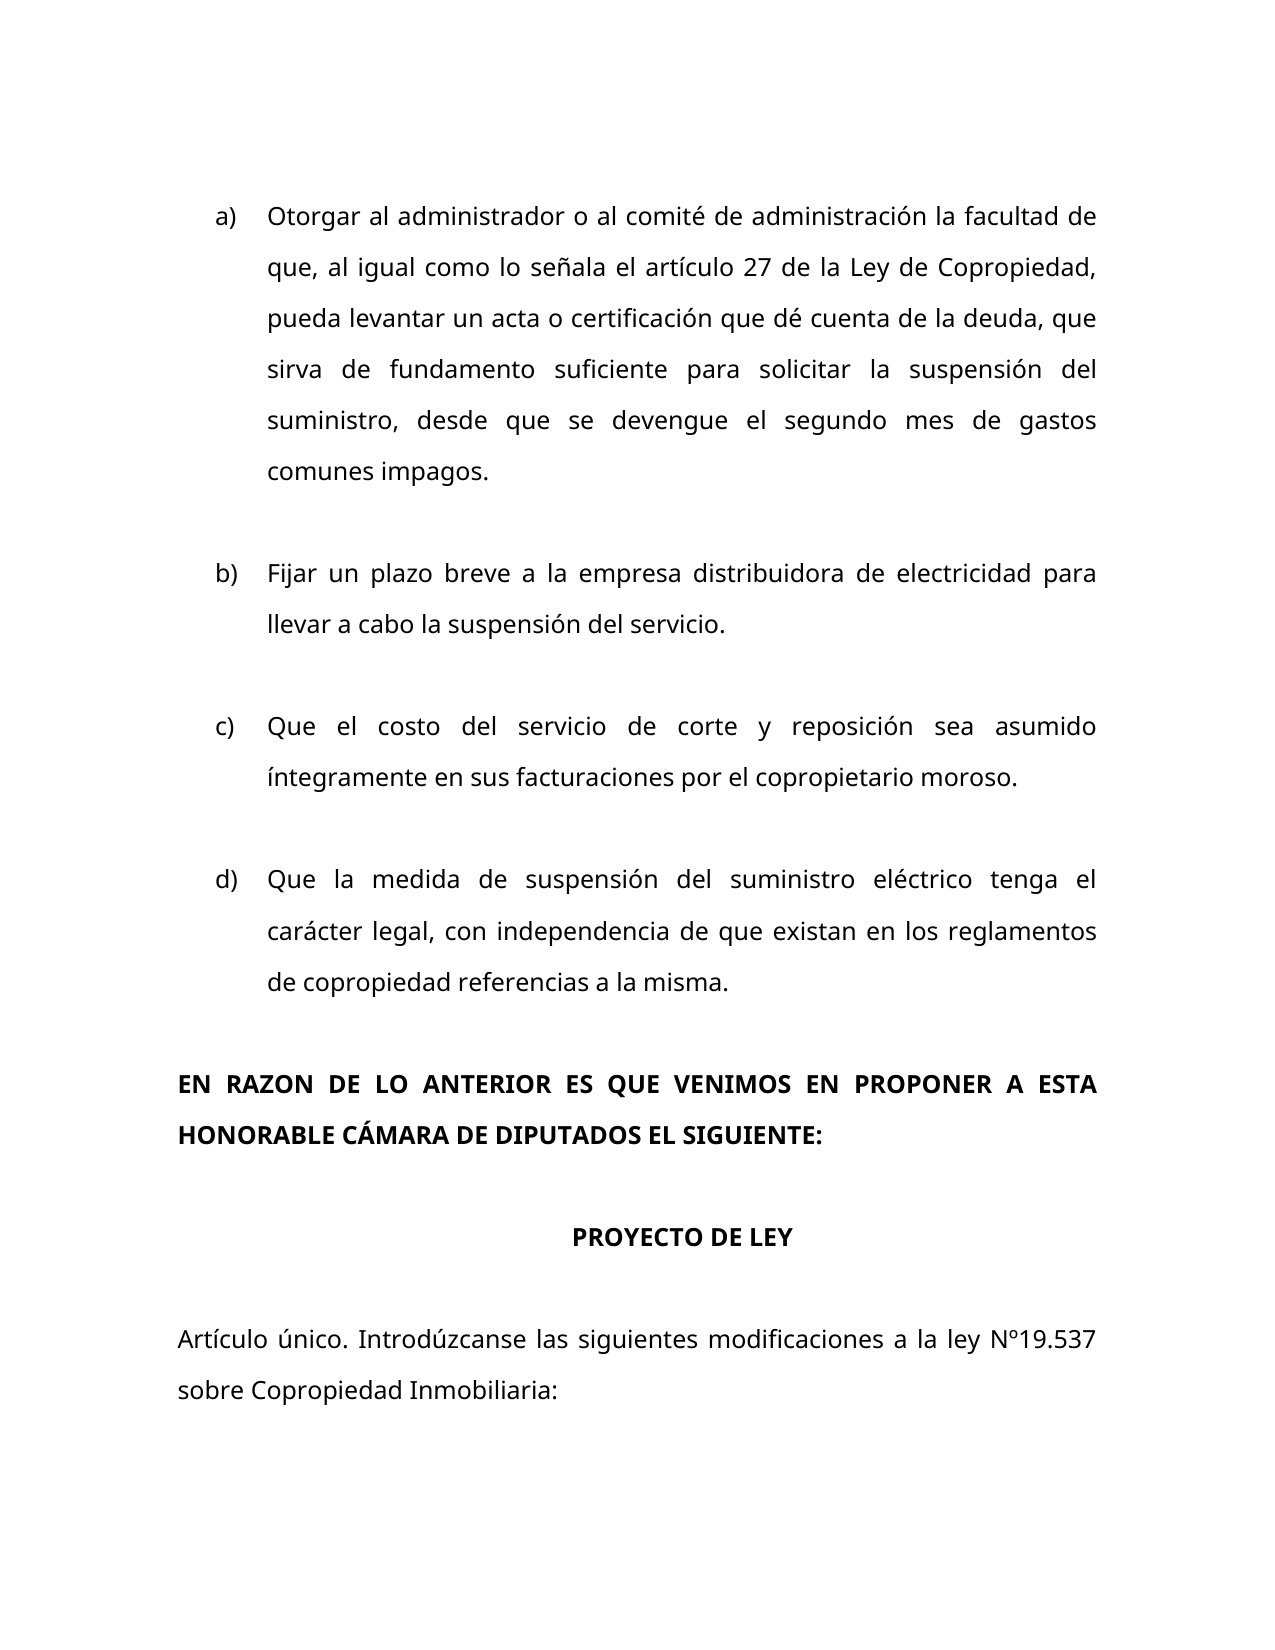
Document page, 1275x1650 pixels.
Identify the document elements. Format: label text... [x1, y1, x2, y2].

list Fijar un plazo breve a la empresa distribuidora de electricidad para llevar a cabo la suspensión del servicio. [215, 556, 1098, 641]
list Otorgar al administrador o al comité de administración la facultad de que, al igual como lo señala el artículo 27 de la Ley de Copropiedad, pueda levantar un acta o certificación que dé cuenta de la deuda, que sirva de fundamento suficiente para solicitar la suspensión del suministro, desde que se devengue el segundo mes de gastos comunes impagos. [215, 199, 1098, 488]
list Que el costo del servicio de corte y reposición sea asumido íntegramente en sus facturaciones por el copropietario moroso. [215, 709, 1098, 794]
text PROYECTO DE LEY [267, 1219, 1098, 1253]
text Artículo único. Introdúzcanse las siguientes modificaciones a la ley Nº19.537 sobre Copropiedad Inmobiliaria: [177, 1322, 1098, 1407]
text EN RAZON DE LO ANTERIOR ES QUE VENIMOS EN PROPONER A ESTA HONORABLE CÁMARA DE DIPUTADOS EL SIGUIENTE: [177, 1066, 1098, 1151]
list Que la medida de suspensión del suministro eléctrico tenga el carácter legal, con independencia de que existan en los reglamentos de copropiedad referencias a la misma. [215, 862, 1098, 998]
